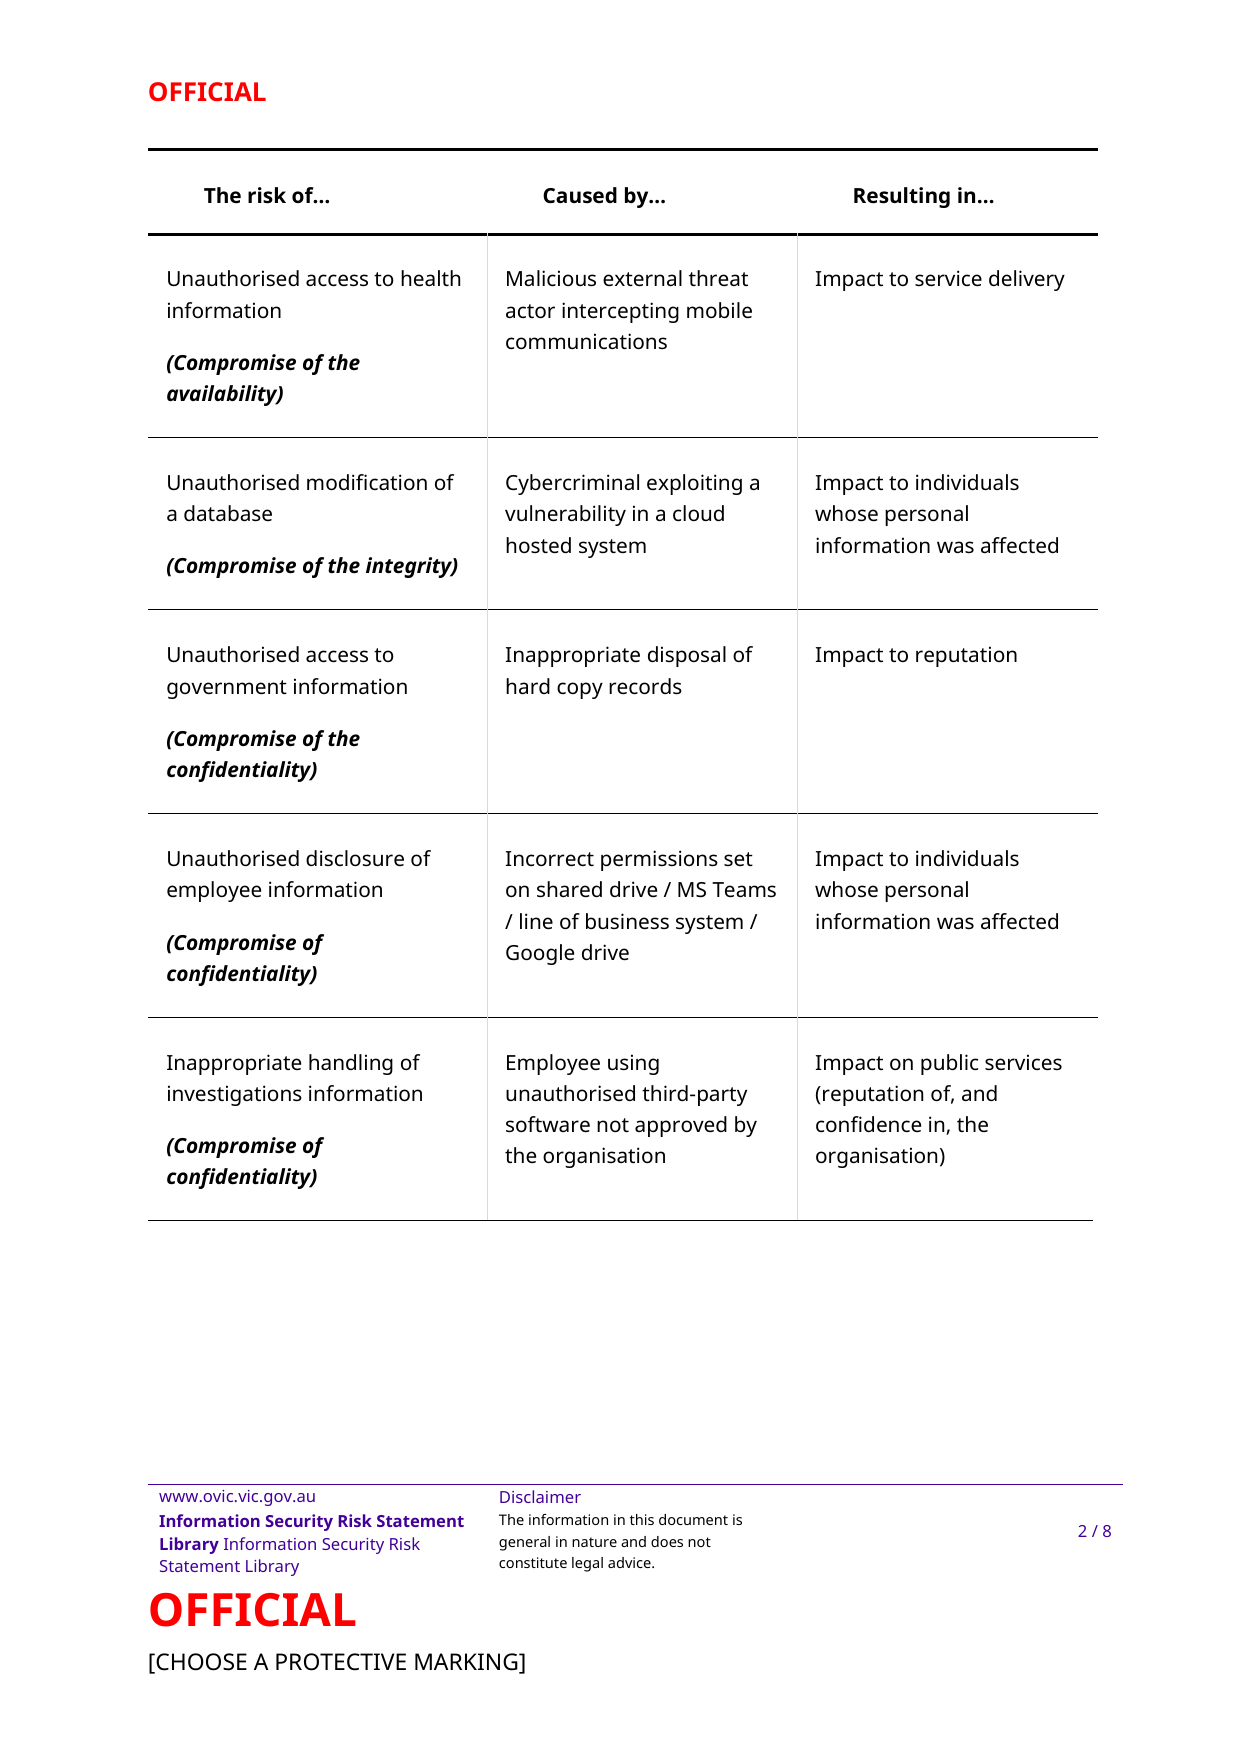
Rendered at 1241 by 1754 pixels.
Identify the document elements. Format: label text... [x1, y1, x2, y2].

table_cell Impact to reputation [798, 610, 1097, 813]
table_cell Inappropriate handling of investigations information (Compromise of confidentiality) [148, 1018, 487, 1220]
table_cell Incorrect permissions set on shared drive / MS Teams / line of business system / Google drive [488, 814, 797, 1017]
table_header The risk of… [148, 151, 487, 233]
table_cell Employee using unauthorised third-party software not approved by the organisation [488, 1018, 797, 1220]
table_cell Unauthorised modification of a database (Compromise of the integrity) [148, 438, 487, 609]
table_cell Inappropriate disposal of hard copy records [488, 610, 797, 813]
table_header Resulting in… [797, 151, 1097, 233]
table_cell Impact to individuals whose personal information was affected [798, 814, 1097, 1017]
table_cell Impact to service delivery [798, 236, 1097, 437]
table_cell Unauthorised access to government information (Compromise of the confidentiality) [148, 610, 487, 813]
table_cell Unauthorised disclosure of employee information (Compromise of confidentiality) [148, 814, 487, 1017]
table_cell Impact to individuals whose personal information was affected [798, 438, 1097, 609]
table_header Caused by… [487, 151, 797, 233]
table_cell Unauthorised access to health information (Compromise of the availability) [148, 236, 487, 437]
table_cell Malicious external threat actor intercepting mobile communications [488, 236, 797, 437]
table_cell Impact on public services (reputation of, and confidence in, the organisation) [798, 1018, 1093, 1220]
table_cell Cybercriminal exploiting a vulnerability in a cloud hosted system [488, 438, 797, 609]
